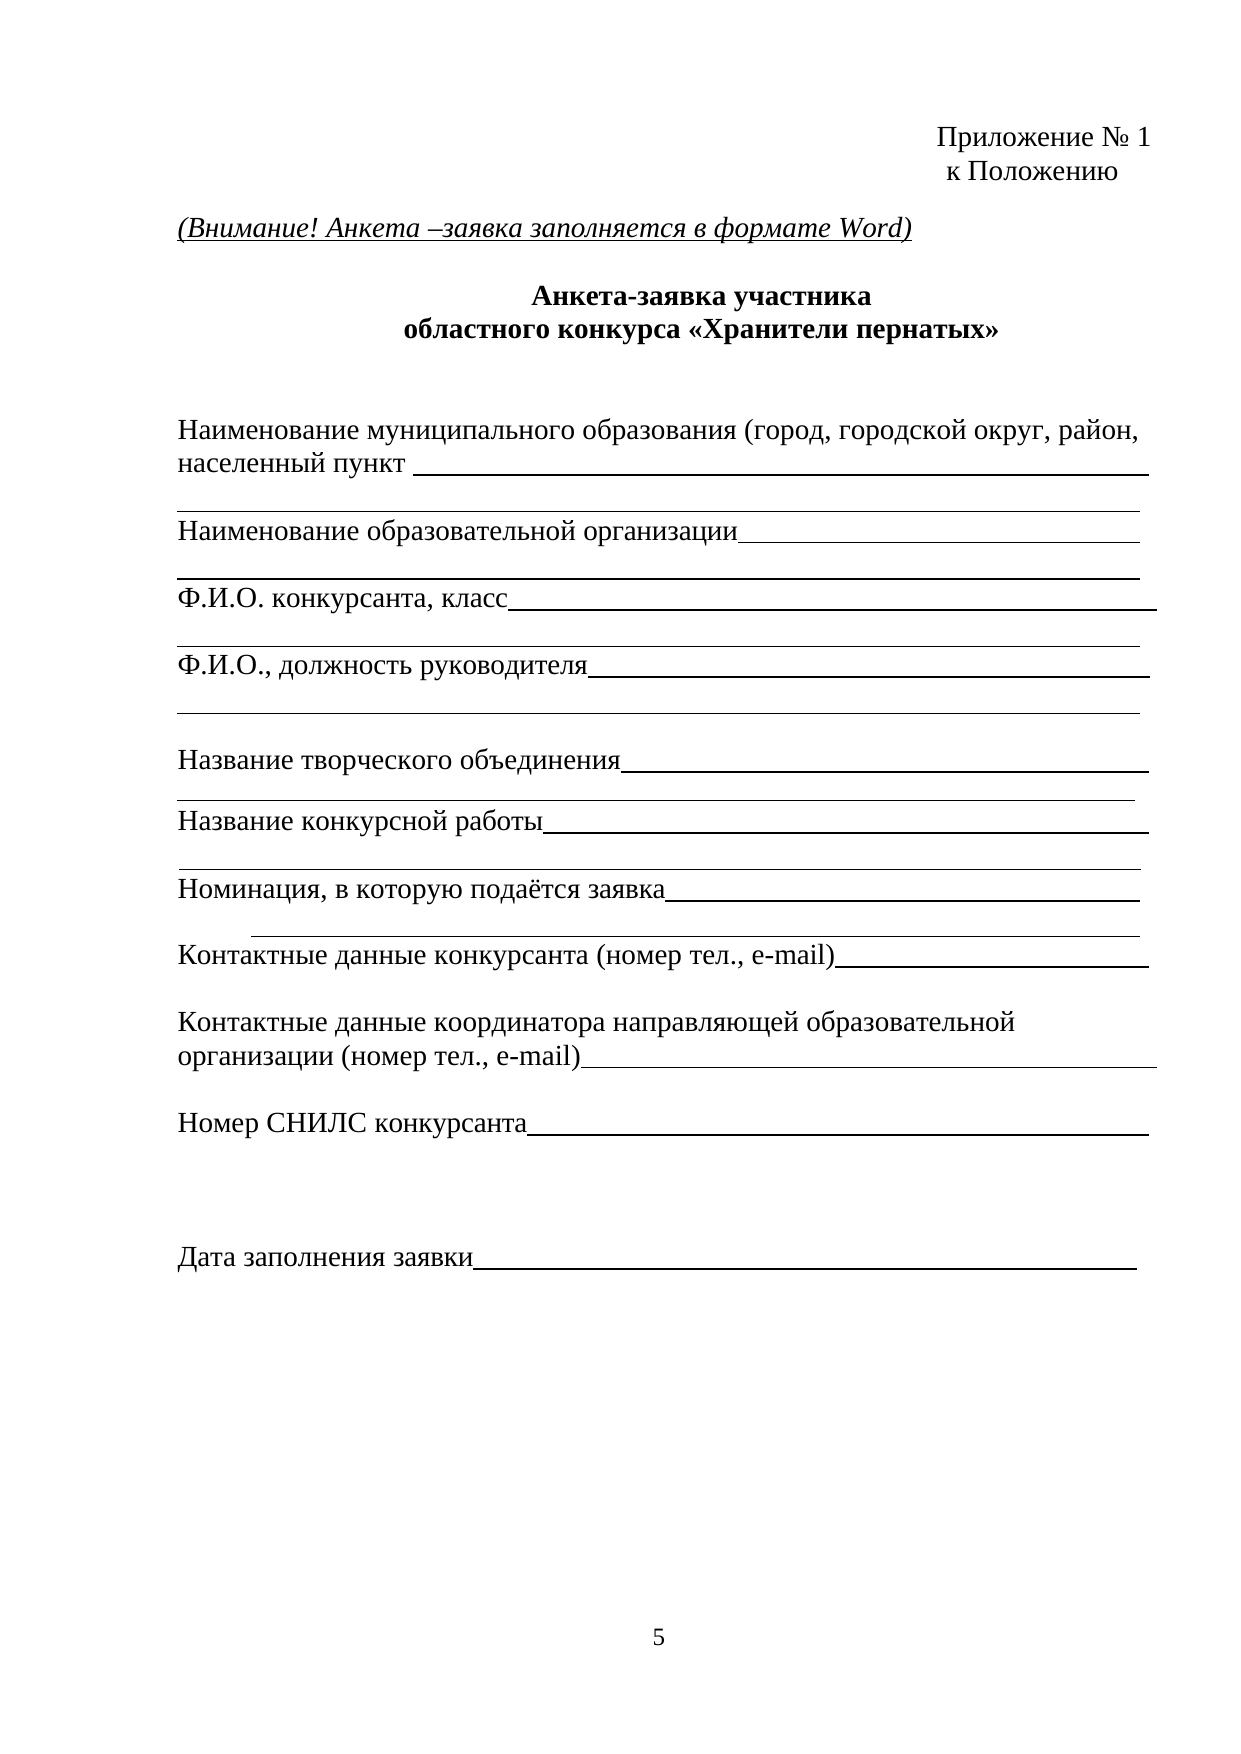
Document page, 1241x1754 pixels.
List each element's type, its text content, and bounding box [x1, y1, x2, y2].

text Ф.И.О. конкурсанта, класс [177, 577, 1176, 613]
text (Внимание! Анкета –заявка заполняется в формате Word) [177, 211, 912, 240]
text Приложение № 1 к Положению [936, 119, 1152, 187]
text Название творческого объединения Название конкурсной работы [177, 711, 1152, 836]
text Номер СНИЛС конкурсанта [177, 1105, 1176, 1138]
text Контактные данные координатора направляющей образовательной организации (номер тел., e-mail) [177, 1004, 1157, 1071]
text Контактные данные конкурсанта (номер тел., e-mail) [177, 934, 1176, 971]
text Наименование муниципального образования (город, городской округ, район, населенный пункт [177, 412, 1149, 479]
text Ф.И.О., должность руководителя [177, 644, 1176, 681]
subtitle Анкета-заявка участника областного конкурса «Хранители пернатых» [403, 278, 1013, 345]
text Номинация, в которую подаётся заявка [177, 871, 1176, 905]
text Наименование образовательной организации [177, 509, 1176, 546]
text Дата заполнения заявки [177, 1239, 1176, 1272]
